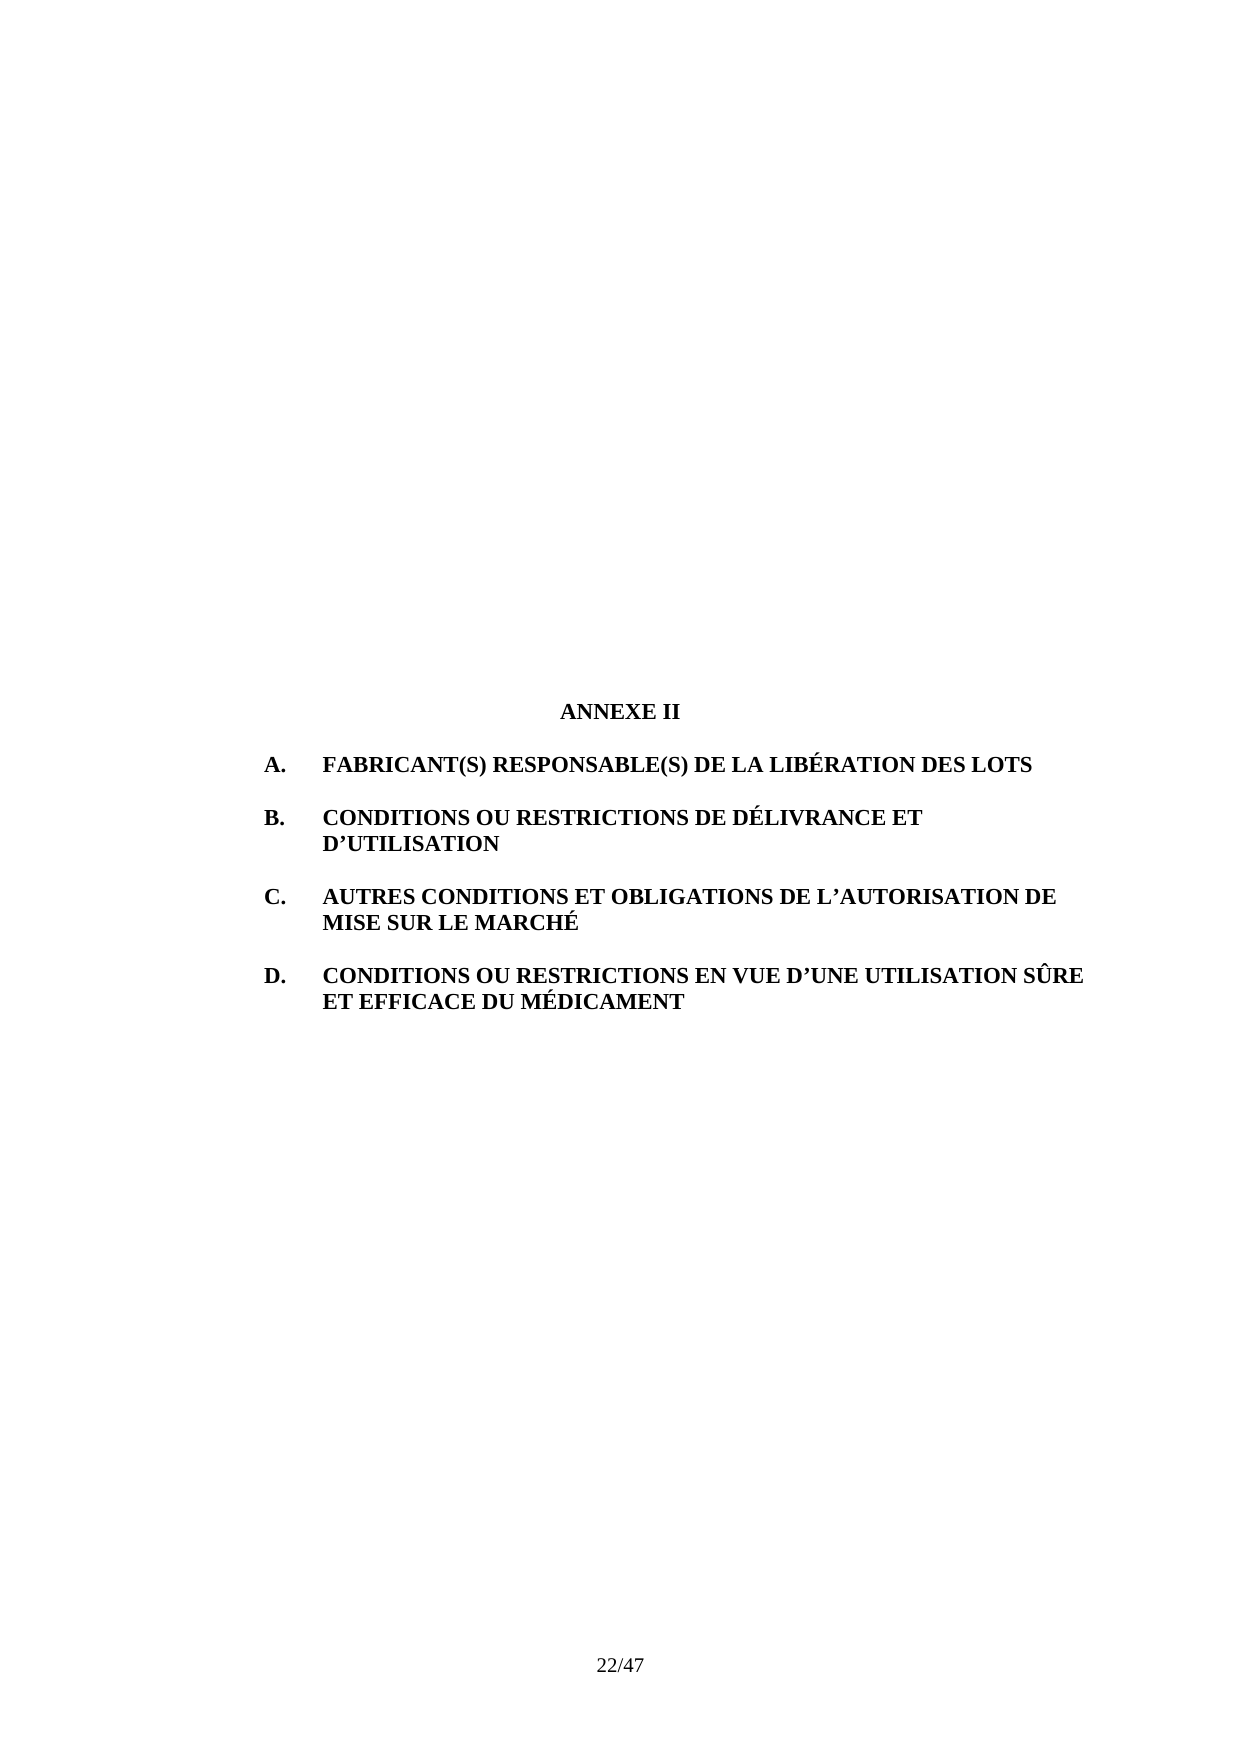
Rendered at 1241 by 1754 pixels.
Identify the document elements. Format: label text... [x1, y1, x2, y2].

subtitle B. CONDITIONS OU RESTRICTIONS DE DÉLIVRANCE ET D’UTILISATION [264, 804, 1093, 856]
subtitle C. AUTRES CONDITIONS ET OBLIGATIONS DE L’AUTORISATION DE MISE SUR LE MARCHÉ [264, 883, 1093, 936]
title ANNEXE II [147, 698, 1093, 725]
subtitle D. CONDITIONS OU RESTRICTIONS EN VUE D’UNE UTILISATION SÛRE ET EFFICACE DU MÉDICAMENT [264, 962, 1093, 1014]
subtitle A. FABRICANT(S) RESPONSABLE(S) DE LA LIBÉRATION DES LOTS [264, 751, 1093, 777]
